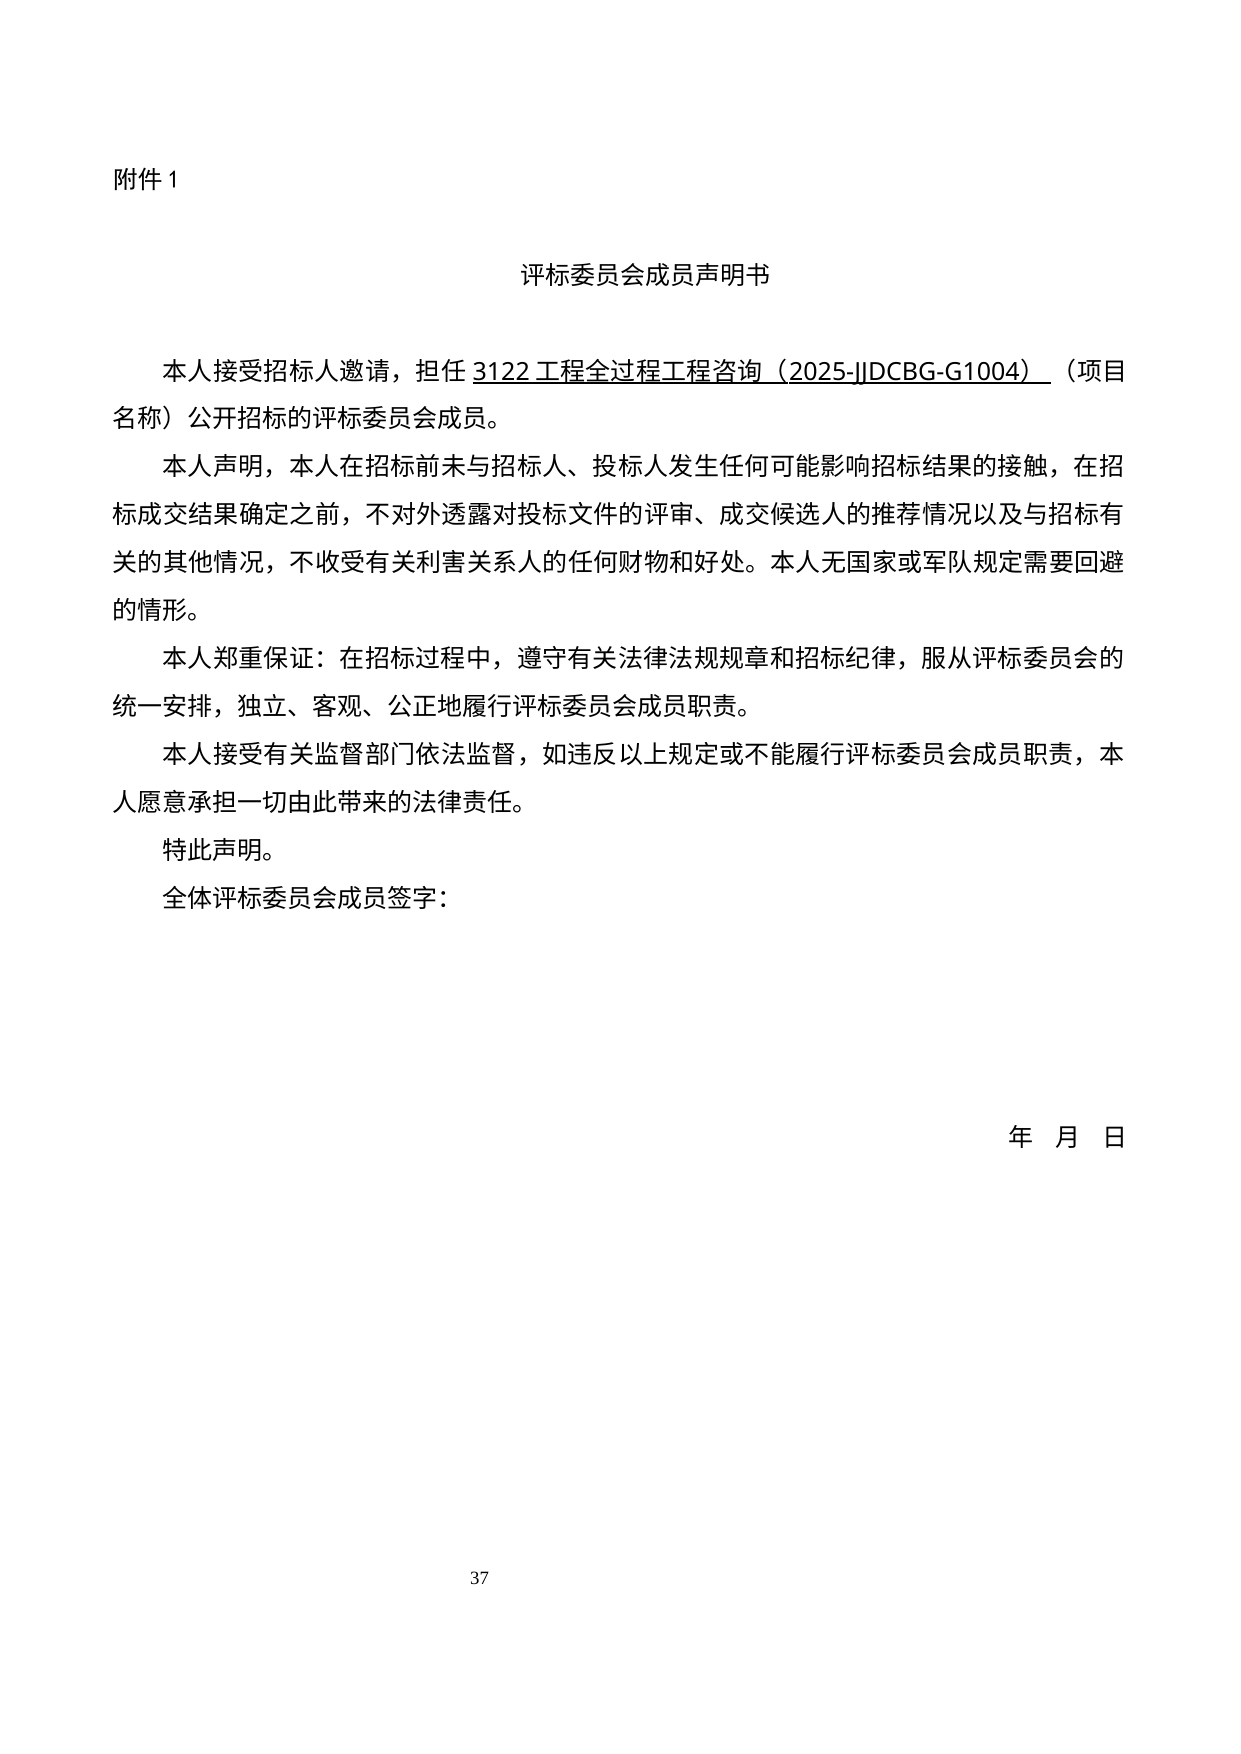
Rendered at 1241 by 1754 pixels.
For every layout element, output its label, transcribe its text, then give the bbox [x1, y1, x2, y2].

text 全体评标委员会成员签字： [112, 869, 1078, 917]
text 本人接受招标人邀请，担任3122工程全过程工程咨询（2025-JJDCBG-G1004） （项目名称）公开招标的评标委员会成员。 [112, 342, 1128, 437]
text 本人声明，本人在招标前未与招标人、投标人发生任何可能影响招标结果的接触，在招标成交结果确定之前，不对外透露对投标文件的评审、成交候选人的推荐情况以及与招标有关的其他情况，不收受有关利害关系人的任何财物和好处。本人无国家或军队规定需要回避的情形。 [112, 437, 1128, 629]
text 附件1 [112, 150, 1128, 198]
text 本人郑重保证：在招标过程中，遵守有关法律法规规章和招标纪律，服从评标委员会的统一安排，独立、客观、公正地履行评标委员会成员职责。 [112, 629, 1128, 725]
text 年 月 日 [112, 1108, 1128, 1156]
text 本人接受有关监督部门依法监督，如违反以上规定或不能履行评标委员会成员职责，本人愿意承担一切由此带来的法律责任。 [112, 725, 1128, 821]
text 特此声明。 [112, 821, 1128, 869]
text 评标委员会成员声明书 [112, 246, 1128, 294]
